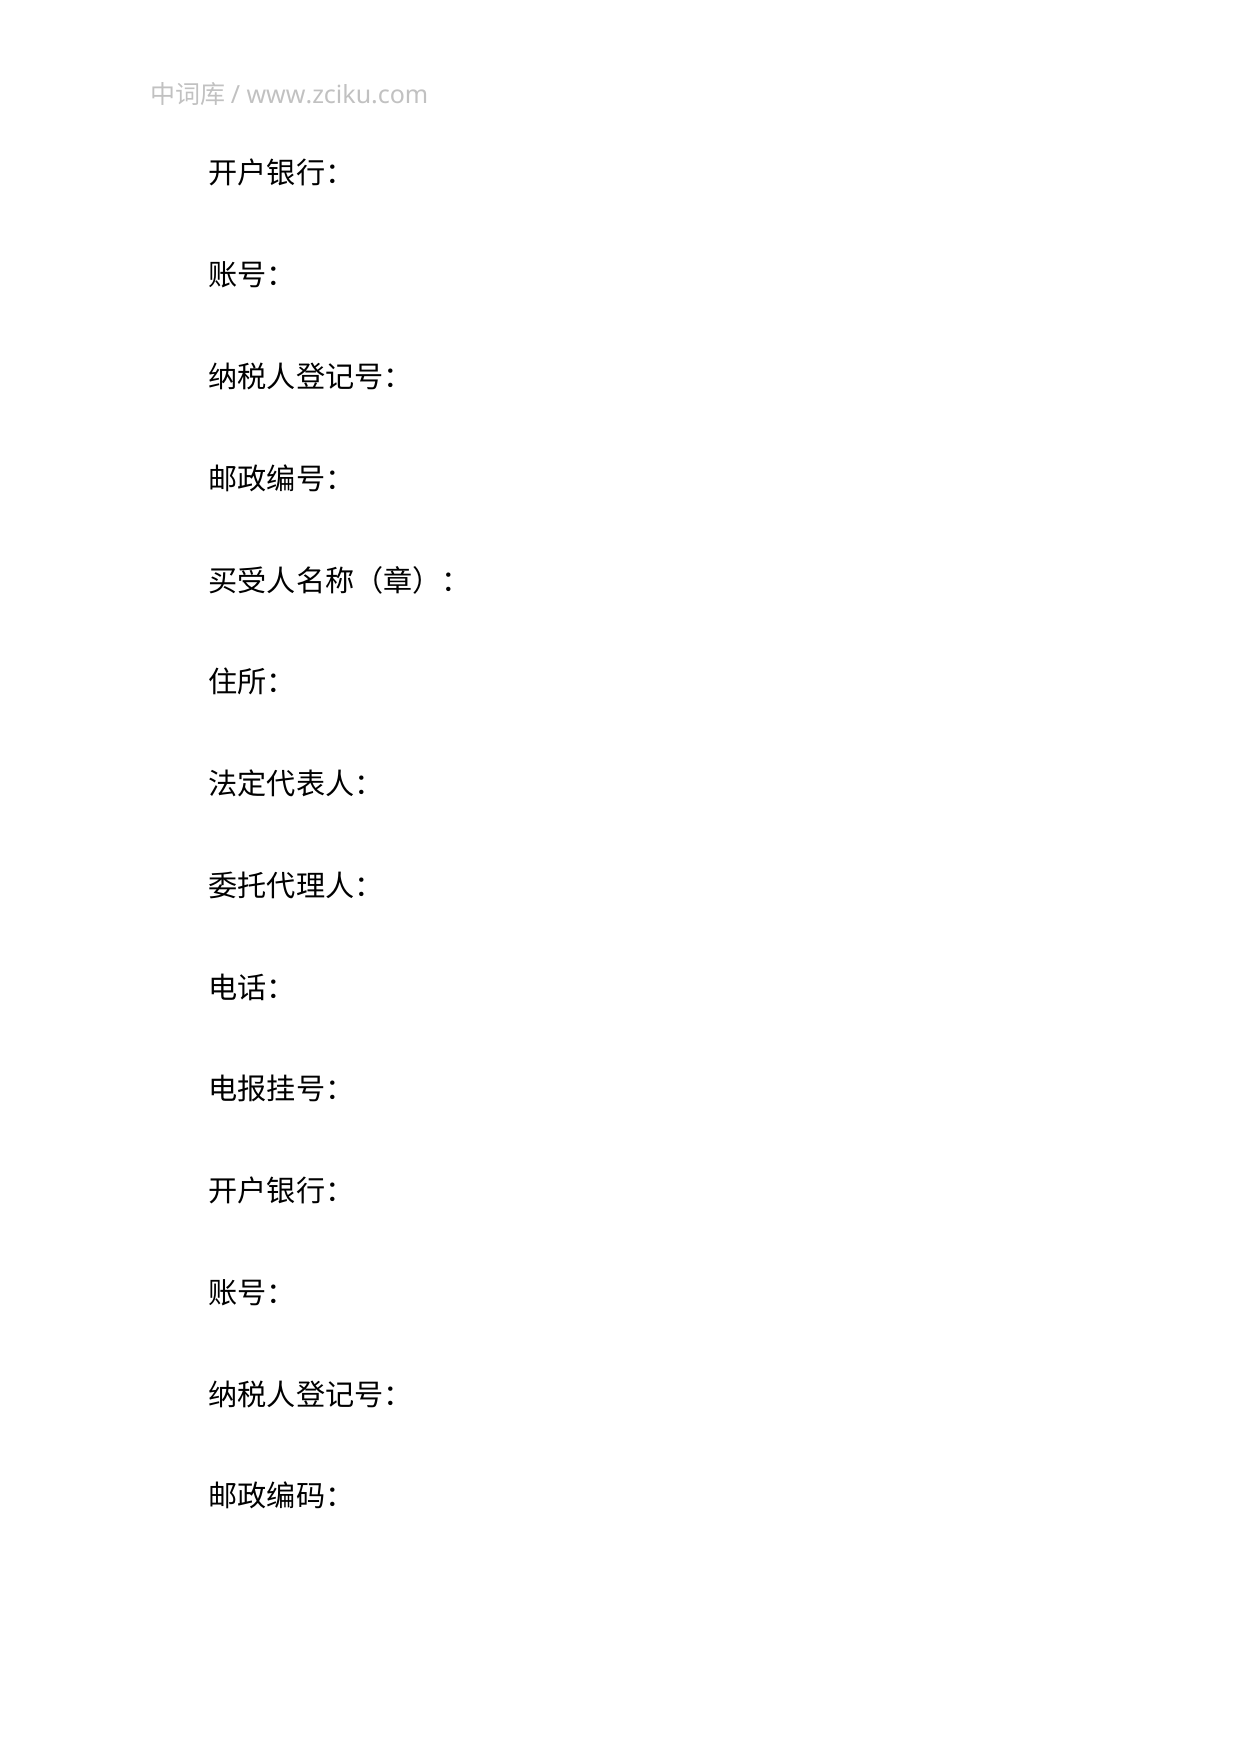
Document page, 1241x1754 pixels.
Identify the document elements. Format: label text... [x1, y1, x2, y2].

text 电报挂号： [150, 1066, 1090, 1108]
text 买受人名称（章）： [150, 557, 1090, 599]
text 开户银行： [150, 150, 1090, 192]
text 邮政编号： [150, 455, 1090, 498]
text 住所： [150, 659, 1090, 701]
text 邮政编码： [150, 1473, 1090, 1515]
text 纳税人登记号： [150, 1371, 1090, 1413]
text 账号： [150, 1269, 1090, 1312]
text 委托代理人： [150, 862, 1090, 905]
text 电话： [150, 964, 1090, 1006]
text 法定代表人： [150, 761, 1090, 803]
text 开户银行： [150, 1168, 1090, 1210]
text 纳税人登记号： [150, 353, 1090, 396]
text 账号： [150, 252, 1090, 294]
